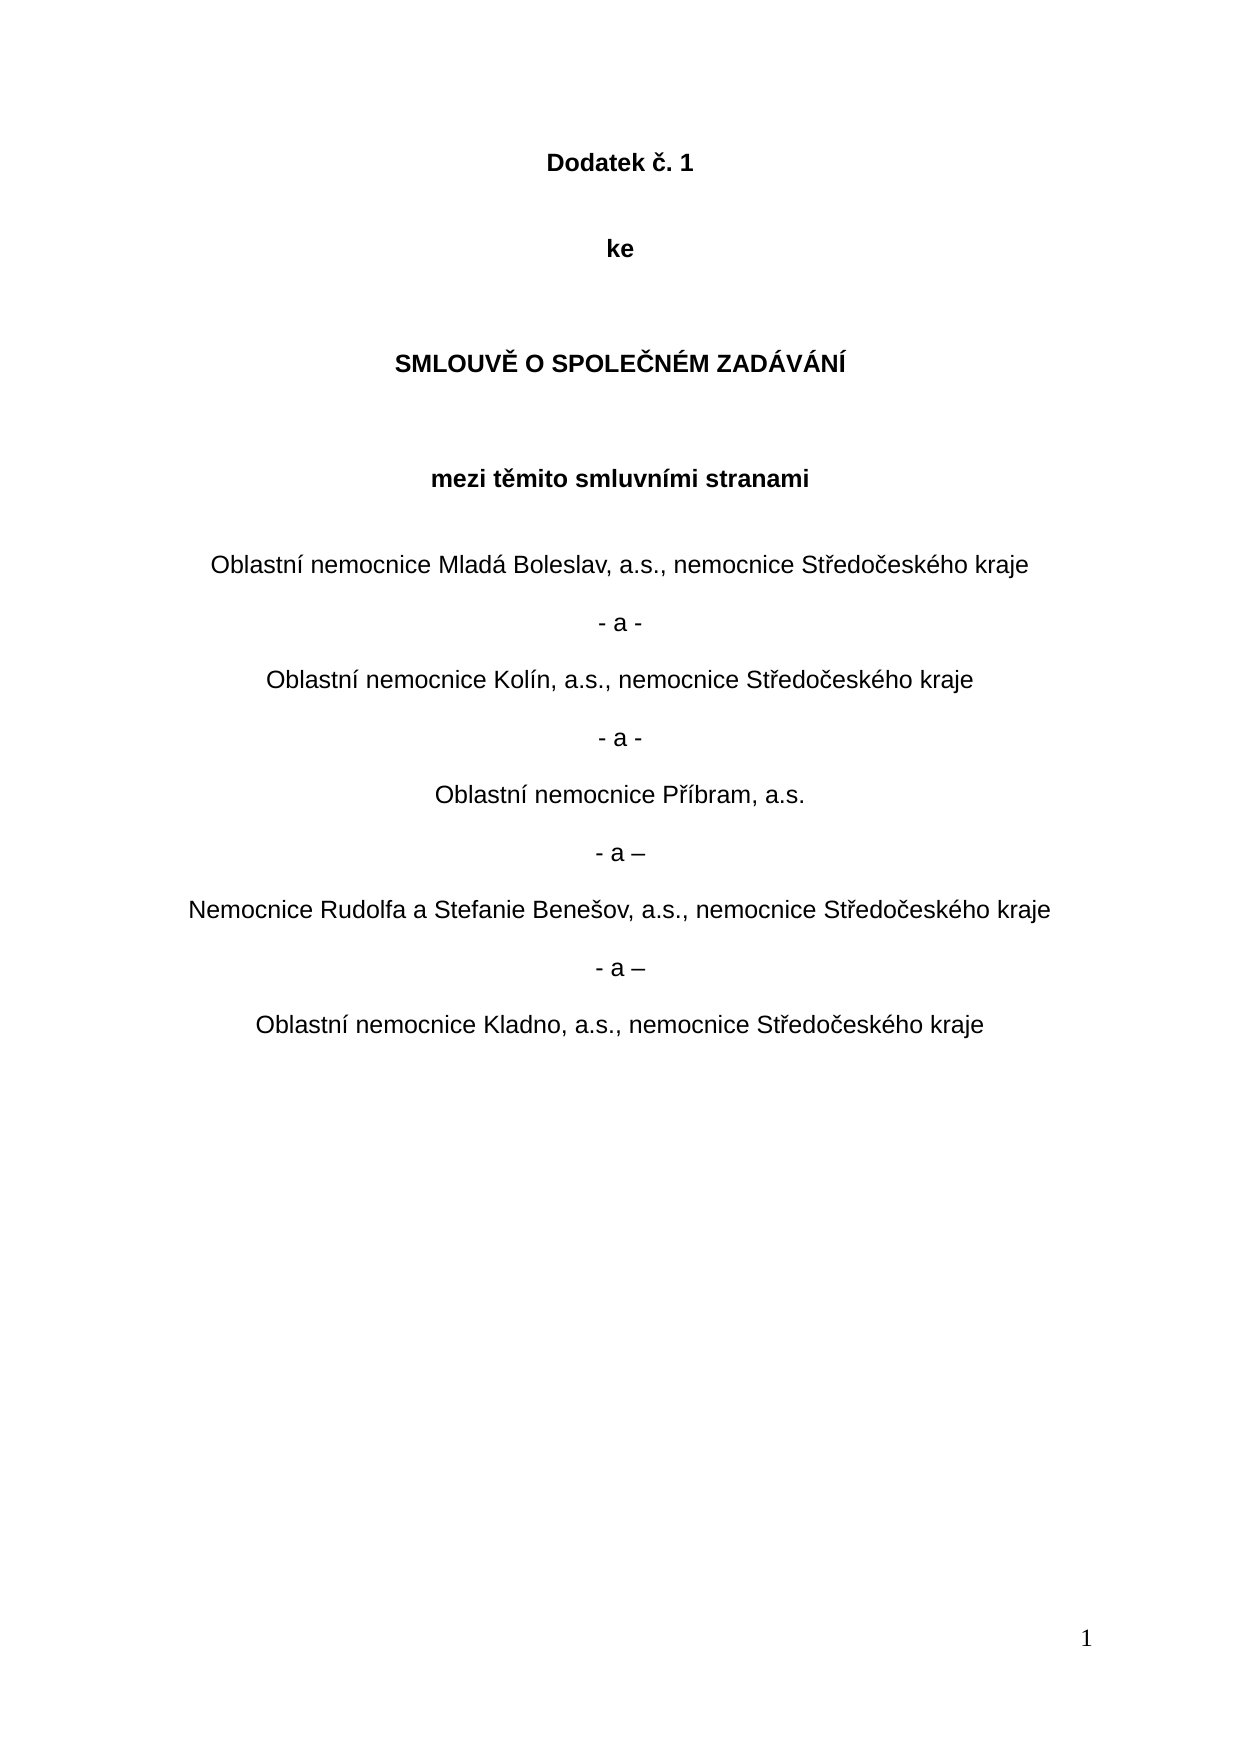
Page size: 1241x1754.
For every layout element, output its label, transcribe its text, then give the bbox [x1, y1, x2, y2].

text Oblastní nemocnice Příbram, a.s. [148, 780, 1093, 809]
text Oblastní nemocnice Kladno, a.s., nemocnice Středočeského kraje [148, 1010, 1093, 1039]
text - a – [148, 953, 1093, 981]
text Nemocnice Rudolfa a Stefanie Benešov, a.s., nemocnice Středočeského kraje [148, 895, 1093, 924]
text - a - [148, 608, 1093, 636]
text Oblastní nemocnice Kolín, a.s., nemocnice Středočeského kraje [148, 665, 1093, 694]
text - a – [148, 838, 1093, 866]
text mezi těmito smluvními stranami [148, 464, 1093, 493]
text SMLOUVĚ O SPOLEČNÉM ZADÁVÁNÍ [148, 349, 1093, 378]
text Dodatek č. 1 [148, 148, 1093, 176]
text Oblastní nemocnice Mladá Boleslav, a.s., nemocnice Středočeského kraje [148, 550, 1093, 579]
text ke [148, 234, 1093, 263]
text - a - [148, 723, 1093, 751]
